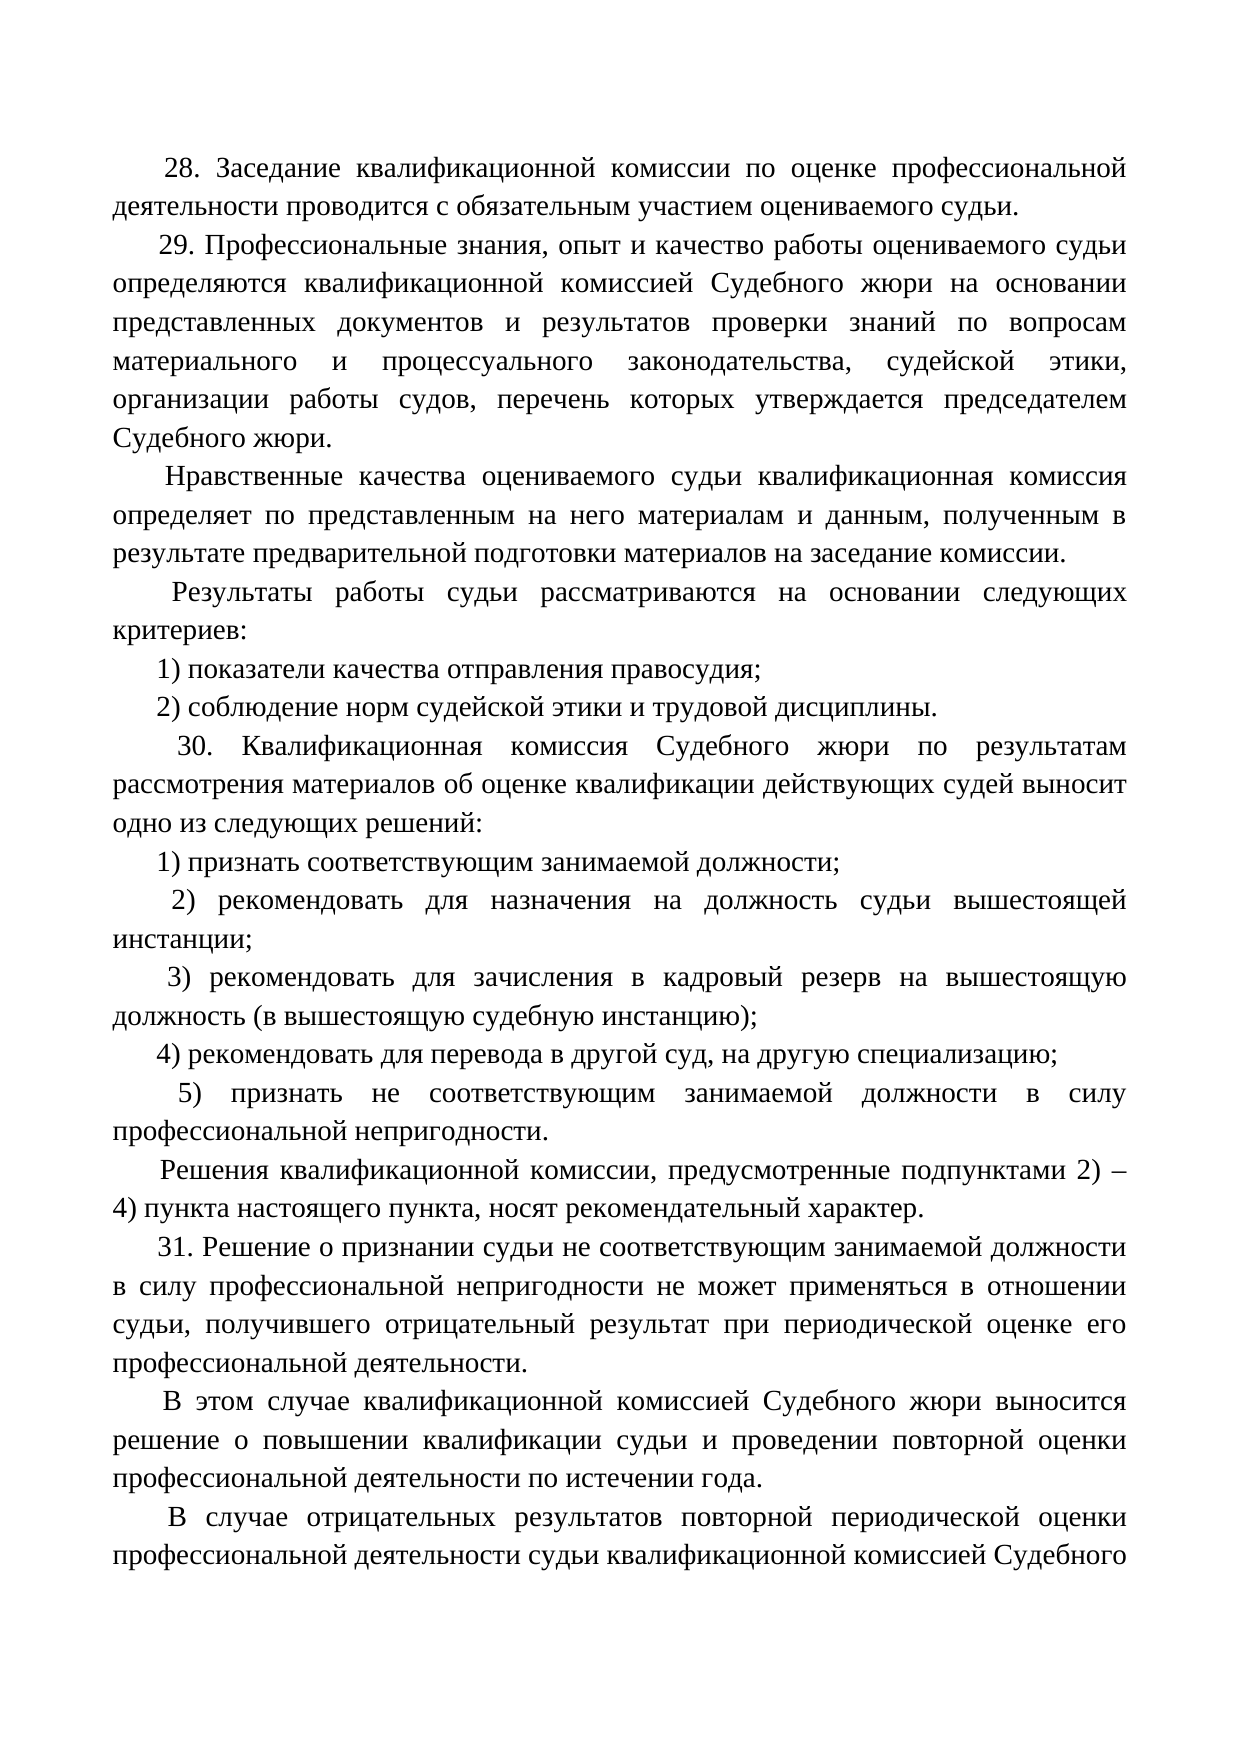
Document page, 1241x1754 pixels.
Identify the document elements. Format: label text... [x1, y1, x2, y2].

text 28. Заседание квалификационной комиссии по оценке профессиональной деятельности проводится с обязательным участием оцениваемого судьи. [112, 150, 1128, 222]
text Нравственные качества оцениваемого судьи квалификационная комиссия определяет по представленным на него материалам и данным, полученным в результате предварительной подготовки материалов на заседание комиссии. [112, 458, 1128, 569]
text 2) рекомендовать для назначения на должность судьи вышестоящей инстанции; [112, 882, 1128, 954]
text 2) соблюдение норм судейской этики и трудовой дисциплины. [112, 689, 1128, 723]
text 4) рекомендовать для перевода в другой суд, на другую специализацию; [112, 1036, 1128, 1070]
text 30. Квалификационная комиссия Судебного жюри по результатам рассмотрения материалов об оценке квалификации действующих судей выносит одно из следующих решений: [112, 728, 1128, 839]
text 1) признать соответствующим занимаемой должности; [112, 844, 1128, 877]
text В этом случае квалификационной комиссией Судебного жюри выносится решение о повышении квалификации судьи и проведении повторной оценки профессиональной деятельности по истечении года. [112, 1383, 1128, 1494]
text 5) признать не соответствующим занимаемой должности в силу профессиональной непригодности. [112, 1075, 1128, 1147]
text Результаты работы судьи рассматриваются на основании следующих критериев: [112, 574, 1128, 646]
text Решения квалификационной комиссии, предусмотренные подпунктами 2) – 4) пункта настоящего пункта, носят рекомендательный характер. [112, 1152, 1128, 1224]
text 3) рекомендовать для зачисления в кадровый резерв на вышестоящую должность (в вышестоящую судебную инстанцию); [112, 959, 1128, 1031]
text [112, 1499, 1128, 1571]
text 1) показатели качества отправления правосудия; [112, 651, 1128, 684]
text 31. Решение о признании судьи не соответствующим занимаемой должности в силу профессиональной непригодности не может применяться в отношении судьи, получившего отрицательный результат при периодической оценке его профессиональной деятельности. [112, 1229, 1128, 1378]
text 29. Профессиональные знания, опыт и качество работы оцениваемого судьи определяются квалификационной комиссией Судебного жюри на основании представленных документов и результатов проверки знаний по вопросам материального и процессуального законодательства, судейской этики, организации работы судов, перечень которых утверждается председателем Судебного жюри. [112, 227, 1128, 453]
